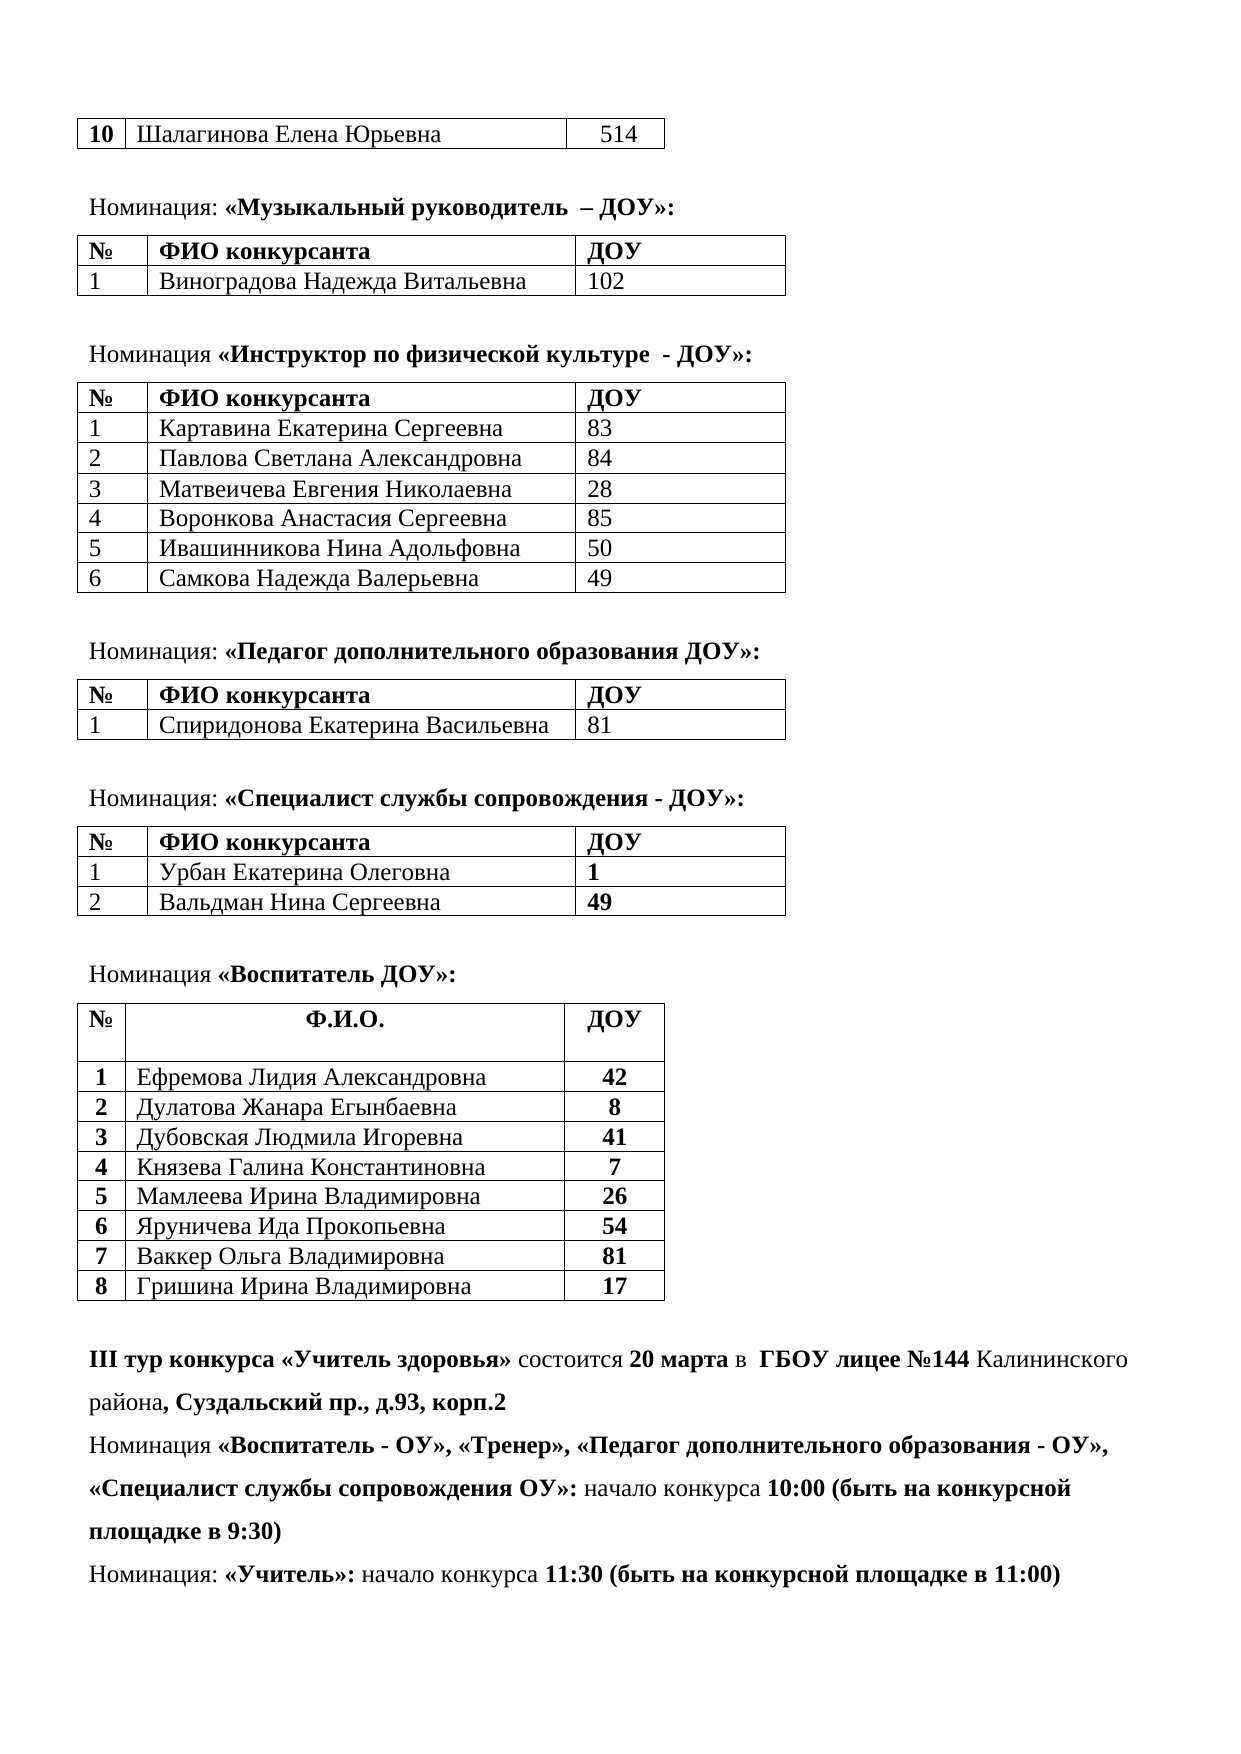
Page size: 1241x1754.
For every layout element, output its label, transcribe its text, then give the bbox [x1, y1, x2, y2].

table_cell 2 [78, 443, 147, 473]
table_cell Ваккер Ольга Владимировна [126, 1241, 564, 1270]
table_cell 102 [576, 266, 785, 295]
table_cell 26 [565, 1181, 664, 1210]
table_header № [78, 827, 147, 856]
text Номинация «Воспитатель ДОУ»: [89, 959, 1181, 988]
table_cell 54 [565, 1211, 664, 1240]
table_cell Яруничева Ида Прокопьевна [126, 1211, 564, 1240]
table_cell Шалагинова Елена Юрьевна [126, 119, 566, 148]
table_cell 10 [78, 119, 125, 148]
table_cell Ефремова Лидия Александровна [126, 1062, 564, 1091]
table_cell Урбан Екатерина Олеговна [148, 857, 575, 886]
table_cell 8 [78, 1271, 125, 1299]
table_header № [78, 1004, 125, 1061]
table_cell 5 [78, 533, 147, 562]
table_cell 7 [565, 1152, 664, 1180]
table_cell 50 [576, 533, 785, 562]
table_header ДОУ [576, 827, 785, 856]
table_header ДОУ [576, 680, 785, 709]
table_cell Дулатова Жанара Егынбаевна [126, 1092, 564, 1121]
text Номинация «Воспитатель - ОУ», «Тренер», «Педагог дополнительного образования - ОУ», «Специалист службы сопровождения ОУ»: начало конкурса 10:00 (быть на конкурсной площадке в 9:30) [89, 1430, 1181, 1545]
table_cell 28 [576, 474, 785, 502]
table_header ФИО конкурсанта [148, 383, 575, 412]
table_header ДОУ [565, 1004, 664, 1061]
table_cell 1 [78, 857, 147, 886]
table_cell Ивашинникова Нина Адольфовна [148, 533, 575, 562]
table_cell 1 [78, 1062, 125, 1091]
table_header ДОУ [576, 236, 785, 265]
table_header № [78, 236, 147, 265]
table_cell 514 [567, 119, 664, 148]
table_cell Воронкова Анастасия Сергеевна [148, 504, 575, 532]
table_cell 1 [78, 413, 147, 442]
table_cell 8 [565, 1092, 664, 1121]
table_cell 2 [78, 887, 147, 915]
table_header № [78, 383, 147, 412]
table_cell Князева Галина Константиновна [126, 1152, 564, 1180]
table_cell 41 [565, 1122, 664, 1151]
table_header ФИО конкурсанта [148, 236, 575, 265]
table_cell 1 [78, 710, 147, 739]
table_cell 42 [565, 1062, 664, 1091]
table_cell Самкова Надежда Валерьевна [148, 563, 575, 592]
table_header ДОУ [576, 383, 785, 412]
table_cell 4 [78, 504, 147, 532]
table_cell Дубовская Людмила Игоревна [126, 1122, 564, 1151]
table_cell Картавина Екатерина Сергеевна [148, 413, 575, 442]
table_cell 7 [78, 1241, 125, 1270]
table_cell 81 [565, 1241, 664, 1270]
table_cell 6 [78, 563, 147, 592]
text Номинация «Инструктор по физической культуре - ДОУ»: [89, 339, 1181, 368]
table_cell 3 [78, 1122, 125, 1151]
text Номинация: «Учитель»: начало конкурса 11:30 (быть на конкурсной площадке в 11:00) [89, 1559, 1181, 1588]
text Номинация: «Музыкальный руководитель – ДОУ»: [89, 192, 1181, 221]
table_cell 2 [78, 1092, 125, 1121]
table_cell 49 [576, 887, 785, 915]
table_cell 3 [78, 474, 147, 502]
table_cell 4 [78, 1152, 125, 1180]
table_cell 81 [576, 710, 785, 739]
table_cell 49 [576, 563, 785, 592]
table_header ФИО конкурсанта [148, 680, 575, 709]
table_cell 84 [576, 443, 785, 473]
table_header ФИО конкурсанта [148, 827, 575, 856]
table_cell 83 [576, 413, 785, 442]
text III тур конкурса «Учитель здоровья» состоится 20 марта в ГБОУ лицее №144 Калининского района, Суздальский пр., д.93, корп.2 [89, 1344, 1181, 1416]
table_cell 6 [78, 1211, 125, 1240]
table_cell Спиридонова Екатерина Васильевна [148, 710, 575, 739]
table_cell Матвеичева Евгения Николаевна [148, 474, 575, 502]
table_cell Мамлеева Ирина Владимировна [126, 1181, 564, 1210]
table_header № [78, 680, 147, 709]
table_cell 5 [78, 1181, 125, 1210]
table_cell 17 [565, 1271, 664, 1299]
table_cell 1 [78, 266, 147, 295]
table_cell Вальдман Нина Сергеевна [148, 887, 575, 915]
table_cell Гришина Ирина Владимировна [126, 1271, 564, 1299]
table_cell Виноградова Надежда Витальевна [148, 266, 575, 295]
table_cell Павлова Светлана Александровна [148, 443, 575, 473]
text Номинация: «Специалист службы сопровождения - ДОУ»: [89, 783, 1181, 812]
table_cell 85 [576, 504, 785, 532]
table_header Ф.И.О. [126, 1004, 564, 1061]
table_cell 1 [576, 857, 785, 886]
text Номинация: «Педагог дополнительного образования ДОУ»: [89, 636, 1181, 665]
